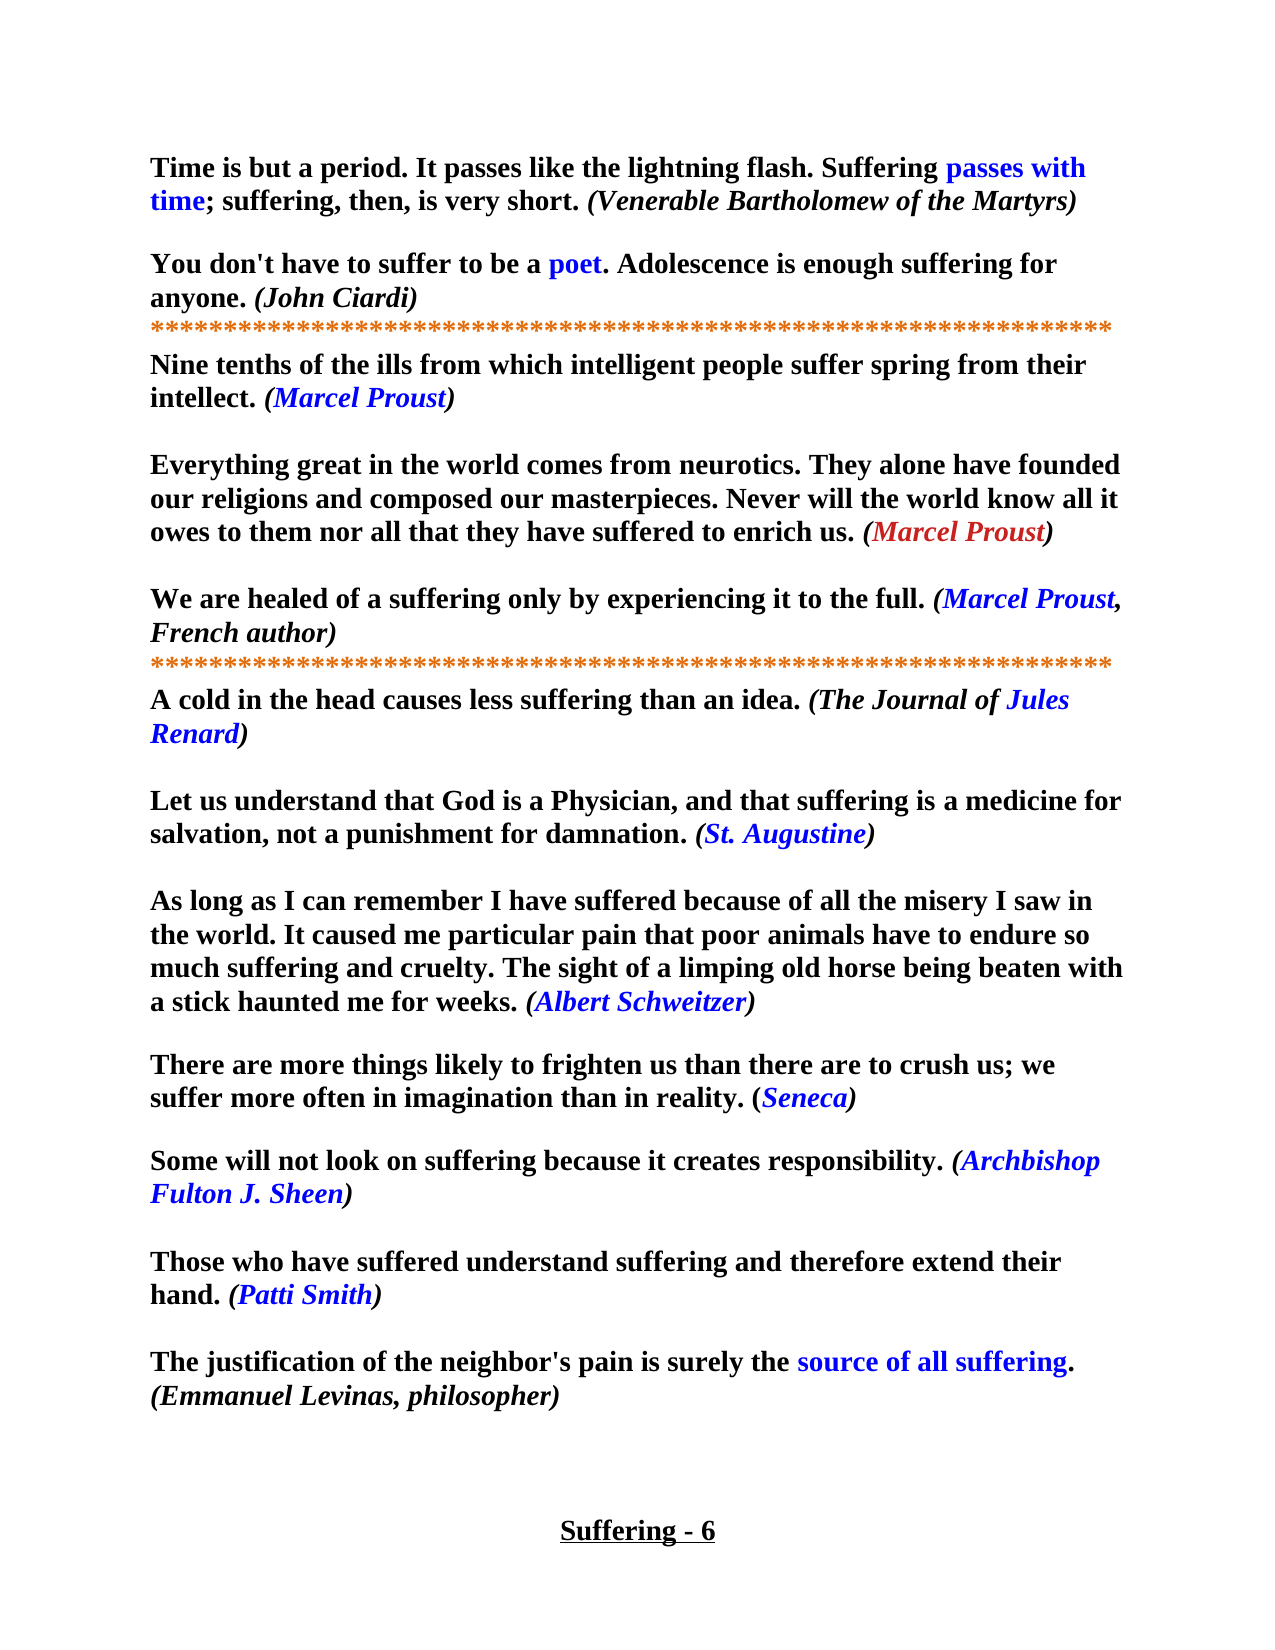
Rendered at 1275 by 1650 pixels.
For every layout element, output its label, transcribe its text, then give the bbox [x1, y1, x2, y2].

text We are healed of a suffering only by experiencing it to the full. (Marcel Proust, French author) [150, 582, 1125, 649]
text Some will not look on suffering because it creates responsibility. (Archbishop Fulton J. Sheen) [150, 1143, 1125, 1210]
text A cold in the head causes less suffering than an idea. (The Journal of Jules Renard) [150, 682, 1125, 749]
text Let us understand that God is a Physician, and that suffering is a medicine for salvation, not a punishment for damnation. (St. Augustine) [150, 783, 1125, 850]
text There are more things likely to frighten us than there are to crush us; we suffer more often in imagination than in reality. (Seneca) [150, 1047, 1125, 1114]
text Nine tenths of the ills from which intelligent people suffer spring from their intellect. (Marcel Proust) [150, 347, 1125, 414]
text ****************************************************************** [150, 313, 1125, 347]
text You don't have to suffer to be a poet. Adolescence is enough suffering for anyone. (John Ciardi) [150, 246, 1125, 313]
subtitle Time is but a period. It passes like the lightning flash. Suffering passes with time; suffering, then, is very short. (Venerable Bartholomew of the Martyrs) [150, 150, 1125, 217]
text As long as I can remember I have suffered because of all the misery I saw in the world. It caused me particular pain that poor animals have to endure so much suffering and cruelty. The sight of a limping old horse being beaten with a stick haunted me for weeks. (Albert Schweitzer) [150, 883, 1125, 1018]
text The justification of the neighbor's pain is surely the source of all suffering. (Emmanuel Levinas, philosopher) [150, 1344, 1125, 1411]
text Those who have suffered understand suffering and therefore extend their hand. (Patti Smith) [150, 1244, 1125, 1311]
text ****************************************************************** [150, 649, 1125, 682]
text Everything great in the world comes from neurotics. They alone have founded our religions and composed our masterpieces. Never will the world know all it owes to them nor all that they have suffered to enrich us. (Marcel Proust) [150, 447, 1125, 548]
